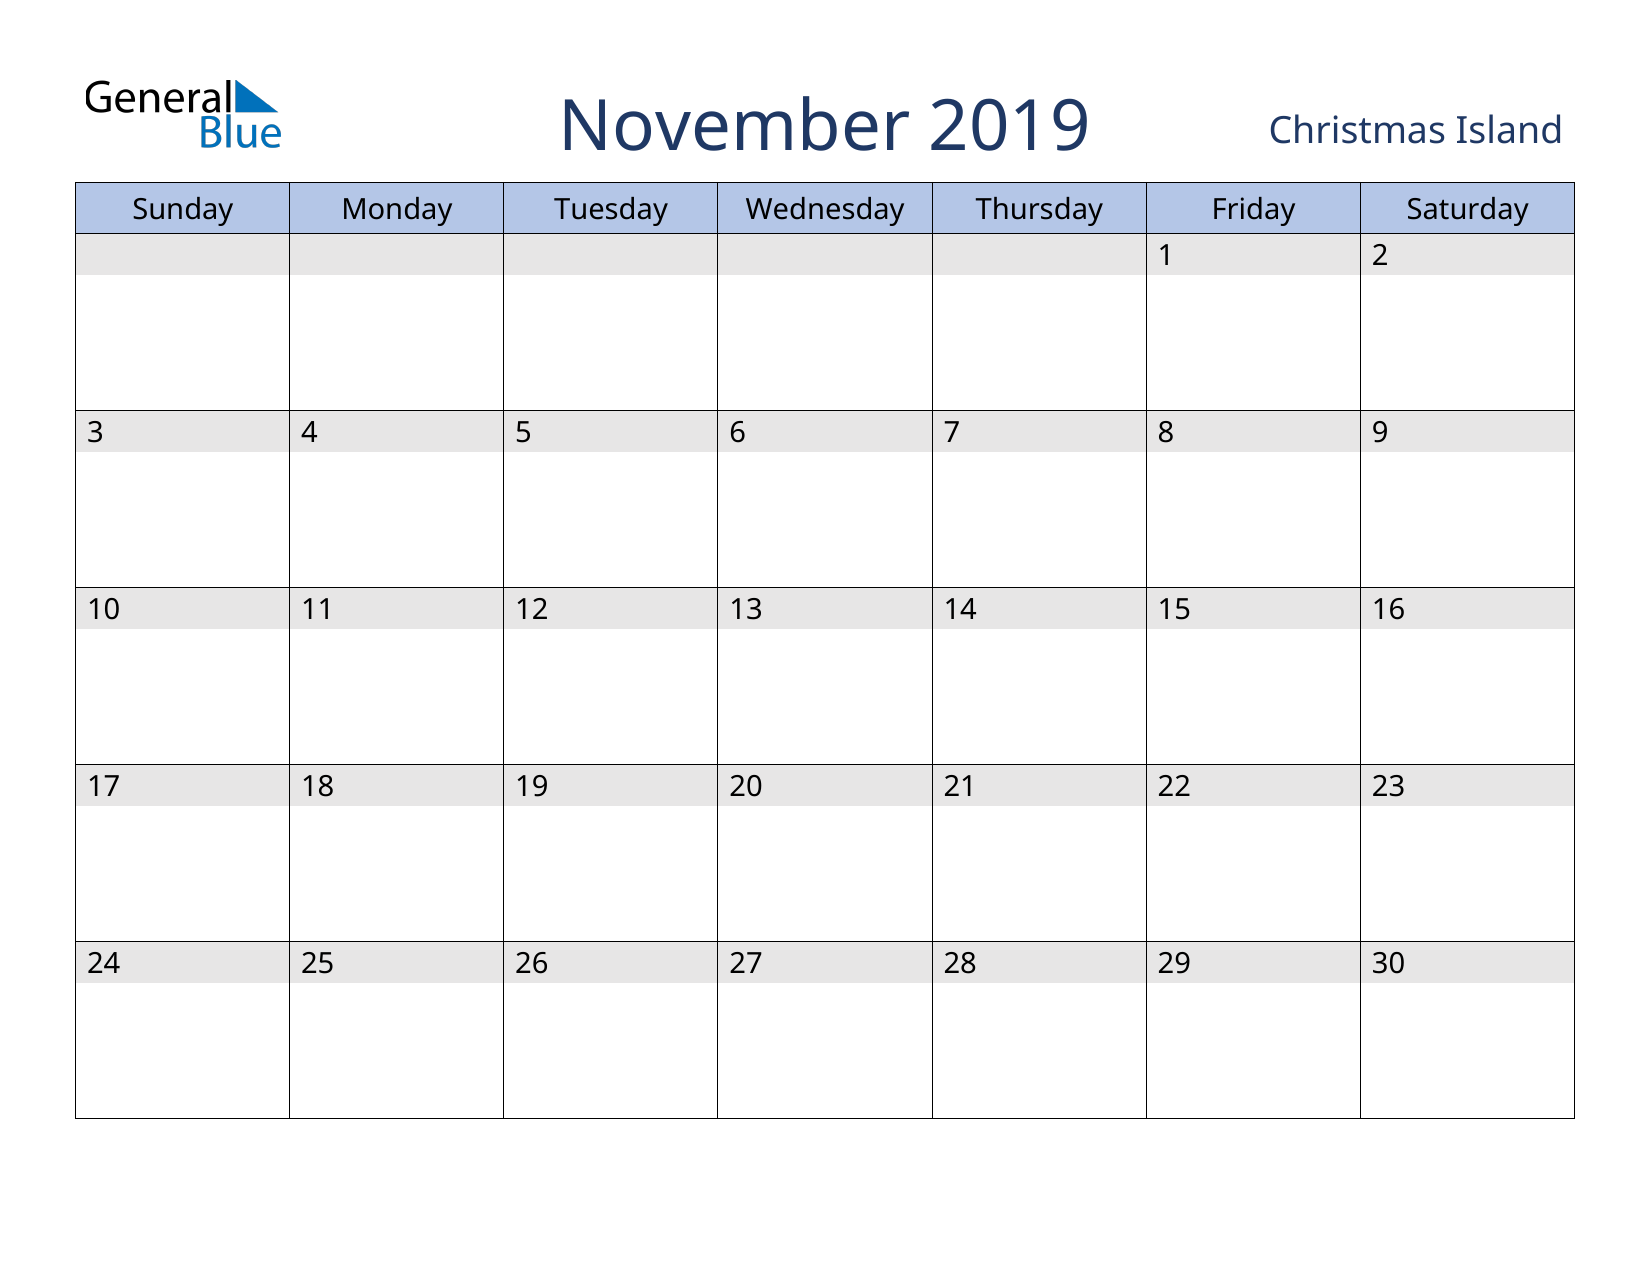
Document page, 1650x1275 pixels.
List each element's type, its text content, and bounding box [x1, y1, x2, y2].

table_cell Saturday [1361, 183, 1574, 233]
table_cell 9 [1361, 411, 1574, 452]
table_cell [933, 234, 1146, 275]
table_cell [1361, 275, 1574, 410]
table_cell [1147, 983, 1360, 1118]
table_cell 8 [1147, 411, 1360, 452]
table_cell [1361, 629, 1574, 764]
table_cell 6 [718, 411, 932, 452]
table_cell [290, 234, 503, 275]
table_cell [718, 452, 932, 587]
table_cell 17 [76, 765, 289, 806]
table_cell [504, 275, 717, 410]
table_cell 23 [1361, 765, 1574, 806]
table_cell Thursday [933, 183, 1146, 233]
table_cell 20 [718, 765, 932, 806]
table_cell 24 [76, 942, 289, 983]
table_cell 5 [504, 411, 717, 452]
table_cell [290, 452, 503, 587]
table_cell Wednesday [718, 183, 932, 233]
table_cell 25 [290, 942, 503, 983]
table_cell [504, 806, 717, 941]
table_cell [290, 275, 503, 410]
table_cell 26 [504, 942, 717, 983]
table_cell 14 [933, 588, 1146, 629]
table_cell [1361, 452, 1574, 587]
table_cell 15 [1147, 588, 1360, 629]
table_cell 12 [504, 588, 717, 629]
table_cell [1361, 806, 1574, 941]
table_cell [1361, 983, 1574, 1118]
table_cell Tuesday [504, 183, 717, 233]
table_cell 1 [1147, 234, 1360, 275]
table_cell [718, 275, 932, 410]
table_cell [504, 629, 717, 764]
table_cell [76, 234, 289, 275]
table_cell 21 [933, 765, 1146, 806]
table_cell [504, 452, 717, 587]
table_cell [718, 234, 932, 275]
table_cell [933, 629, 1146, 764]
table_header November 2019 [504, 75, 1146, 182]
table_cell 29 [1147, 942, 1360, 983]
table_cell [933, 275, 1146, 410]
table_cell [76, 275, 289, 410]
table_cell [1147, 275, 1360, 410]
table_cell Sunday [76, 183, 289, 233]
table_cell [290, 983, 503, 1118]
table_header [76, 75, 503, 182]
table_cell [290, 629, 503, 764]
table_cell [504, 234, 717, 275]
table_cell [1147, 452, 1360, 587]
table_cell [1147, 806, 1360, 941]
table_header Christmas Island [1146, 75, 1574, 182]
table_cell [76, 806, 289, 941]
table_cell 2 [1361, 234, 1574, 275]
table_cell [76, 983, 289, 1118]
table_cell [718, 806, 932, 941]
table_cell 3 [76, 411, 289, 452]
table_cell 16 [1361, 588, 1574, 629]
table_cell Monday [290, 183, 503, 233]
table_cell [933, 452, 1146, 587]
picture [86, 80, 281, 148]
table_cell 13 [718, 588, 932, 629]
table_cell 11 [290, 588, 503, 629]
table_cell 27 [718, 942, 932, 983]
table_cell [76, 452, 289, 587]
table_cell 18 [290, 765, 503, 806]
table_cell 28 [933, 942, 1146, 983]
table_cell [718, 983, 932, 1118]
table_cell [933, 983, 1146, 1118]
table_cell [933, 806, 1146, 941]
table_cell 19 [504, 765, 717, 806]
table_cell 4 [290, 411, 503, 452]
table_cell 10 [76, 588, 289, 629]
table_cell 30 [1361, 942, 1574, 983]
table_cell [1147, 629, 1360, 764]
table_cell 22 [1147, 765, 1360, 806]
table_cell [76, 629, 289, 764]
table_cell [290, 806, 503, 941]
table_cell Friday [1147, 183, 1360, 233]
table_cell 7 [933, 411, 1146, 452]
table_cell [504, 983, 717, 1118]
table_cell [718, 629, 932, 764]
